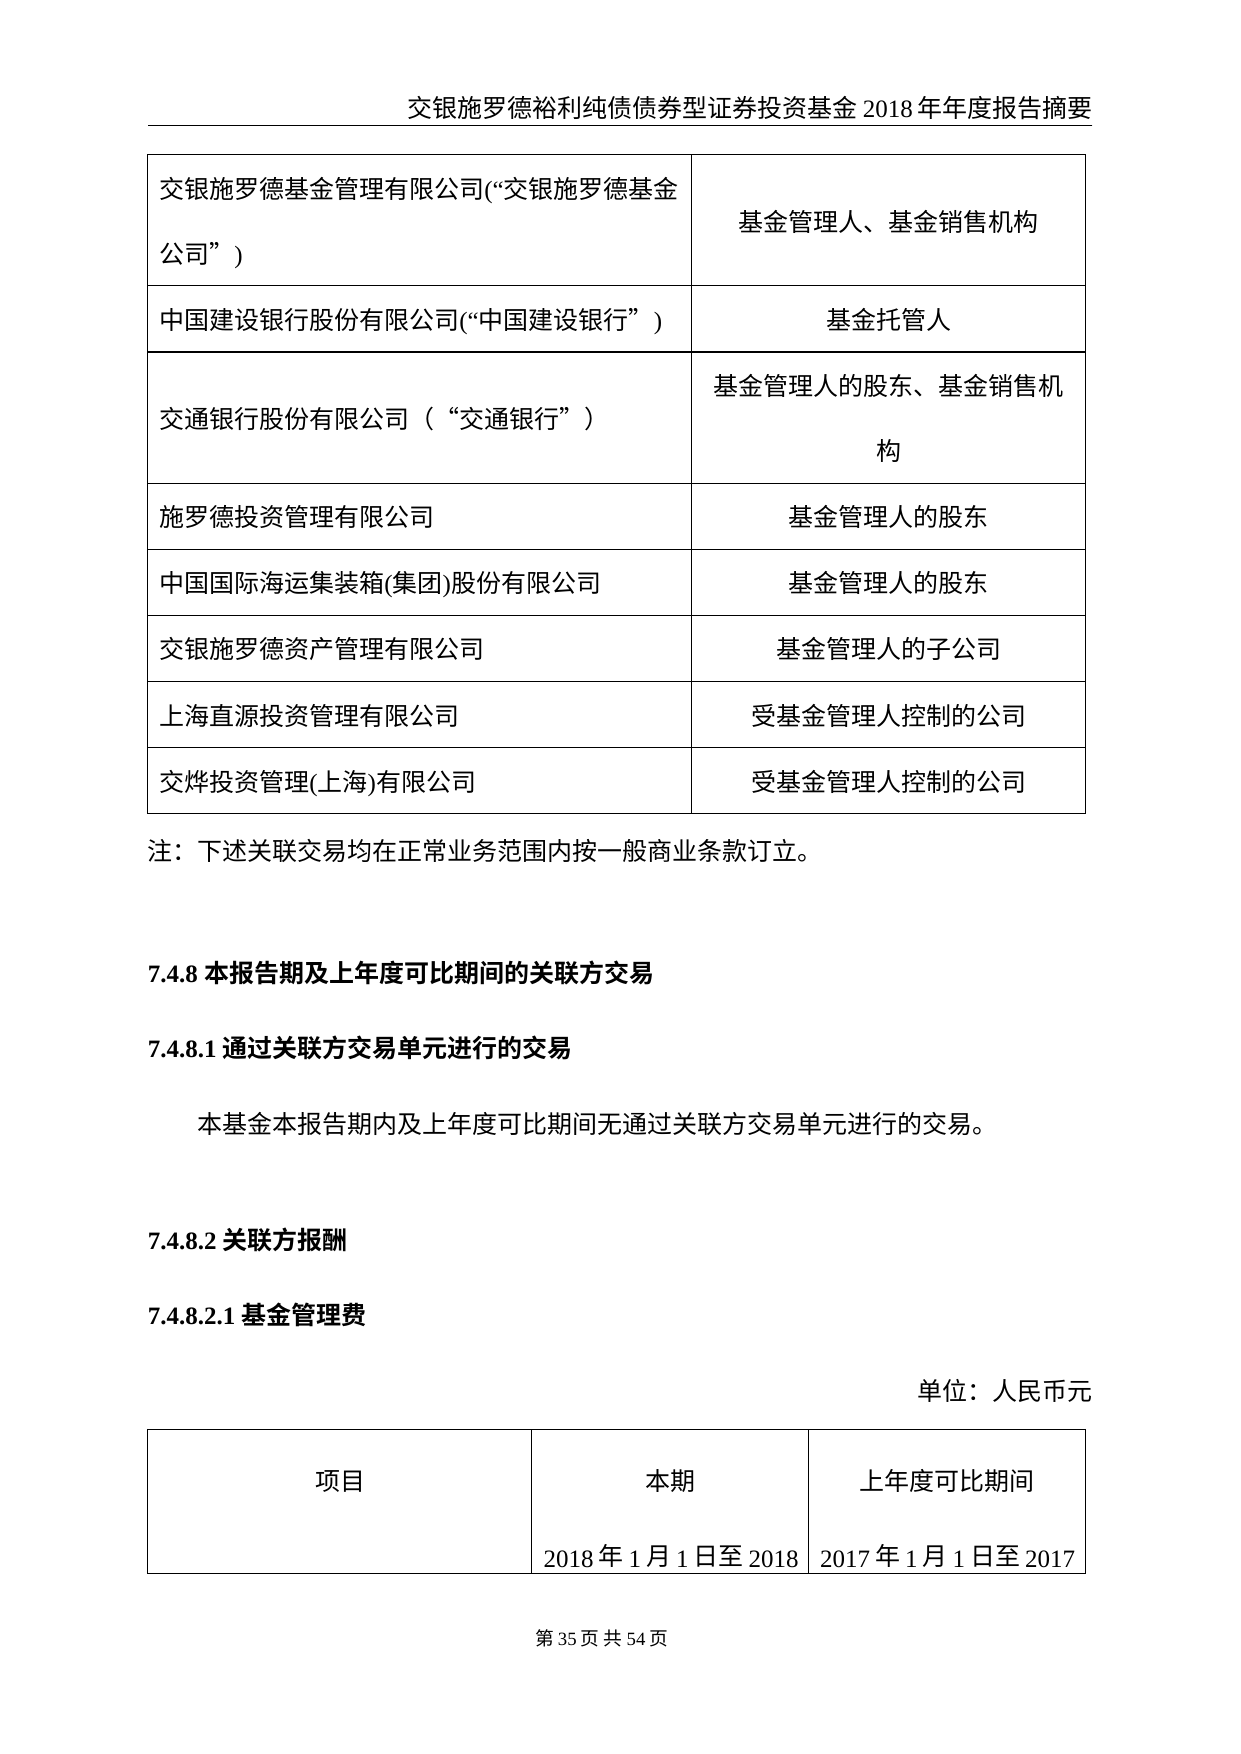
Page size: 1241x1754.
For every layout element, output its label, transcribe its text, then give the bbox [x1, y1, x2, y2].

subtitle 7.4.8.2 关联方报酬 [148, 1206, 1092, 1271]
table_cell 基金管理人的子公司 [692, 616, 1085, 681]
table_cell 交通银行股份有限公司（“交通银行”） [148, 353, 691, 482]
text 本基金本报告期内及上年度可比期间无通过关联方交易单元进行的交易。 [148, 1090, 1092, 1155]
table_cell 受基金管理人控制的公司 [692, 682, 1085, 747]
table_cell 中国建设银行股份有限公司(“中国建设银行”) [148, 286, 691, 351]
text 注：下述关联交易均在正常业务范围内按一般商业条款订立。 [148, 817, 1092, 882]
table_header 项目 [148, 1430, 531, 1573]
table_cell 受基金管理人控制的公司 [692, 748, 1085, 813]
table_cell 基金管理人的股东 [692, 484, 1085, 548]
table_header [809, 1430, 1085, 1573]
table_cell 基金托管人 [692, 286, 1085, 351]
text 单位：人民币元 [149, 1357, 1092, 1422]
table_cell 交银施罗德基金管理有限公司(“交银施罗德基金公司”) [148, 155, 691, 285]
table_cell 交银施罗德资产管理有限公司 [148, 616, 691, 681]
table_cell 中国国际海运集装箱(集团)股份有限公司 [148, 550, 691, 614]
table_cell 施罗德投资管理有限公司 [148, 484, 691, 548]
table_cell 交烨投资管理(上海)有限公司 [148, 748, 691, 813]
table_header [532, 1430, 808, 1573]
subtitle 7.4.8 本报告期及上年度可比期间的关联方交易 [148, 939, 1092, 1004]
subtitle 7.4.8.2.1 基金管理费 [148, 1281, 1092, 1346]
table_cell 上海直源投资管理有限公司 [148, 682, 691, 747]
table_cell 基金管理人、基金销售机构 [692, 155, 1085, 285]
table_cell 基金管理人的股东、基金销售机构 [692, 353, 1085, 482]
table_cell 基金管理人的股东 [692, 550, 1085, 614]
subtitle 7.4.8.1 通过关联方交易单元进行的交易 [148, 1014, 1092, 1079]
